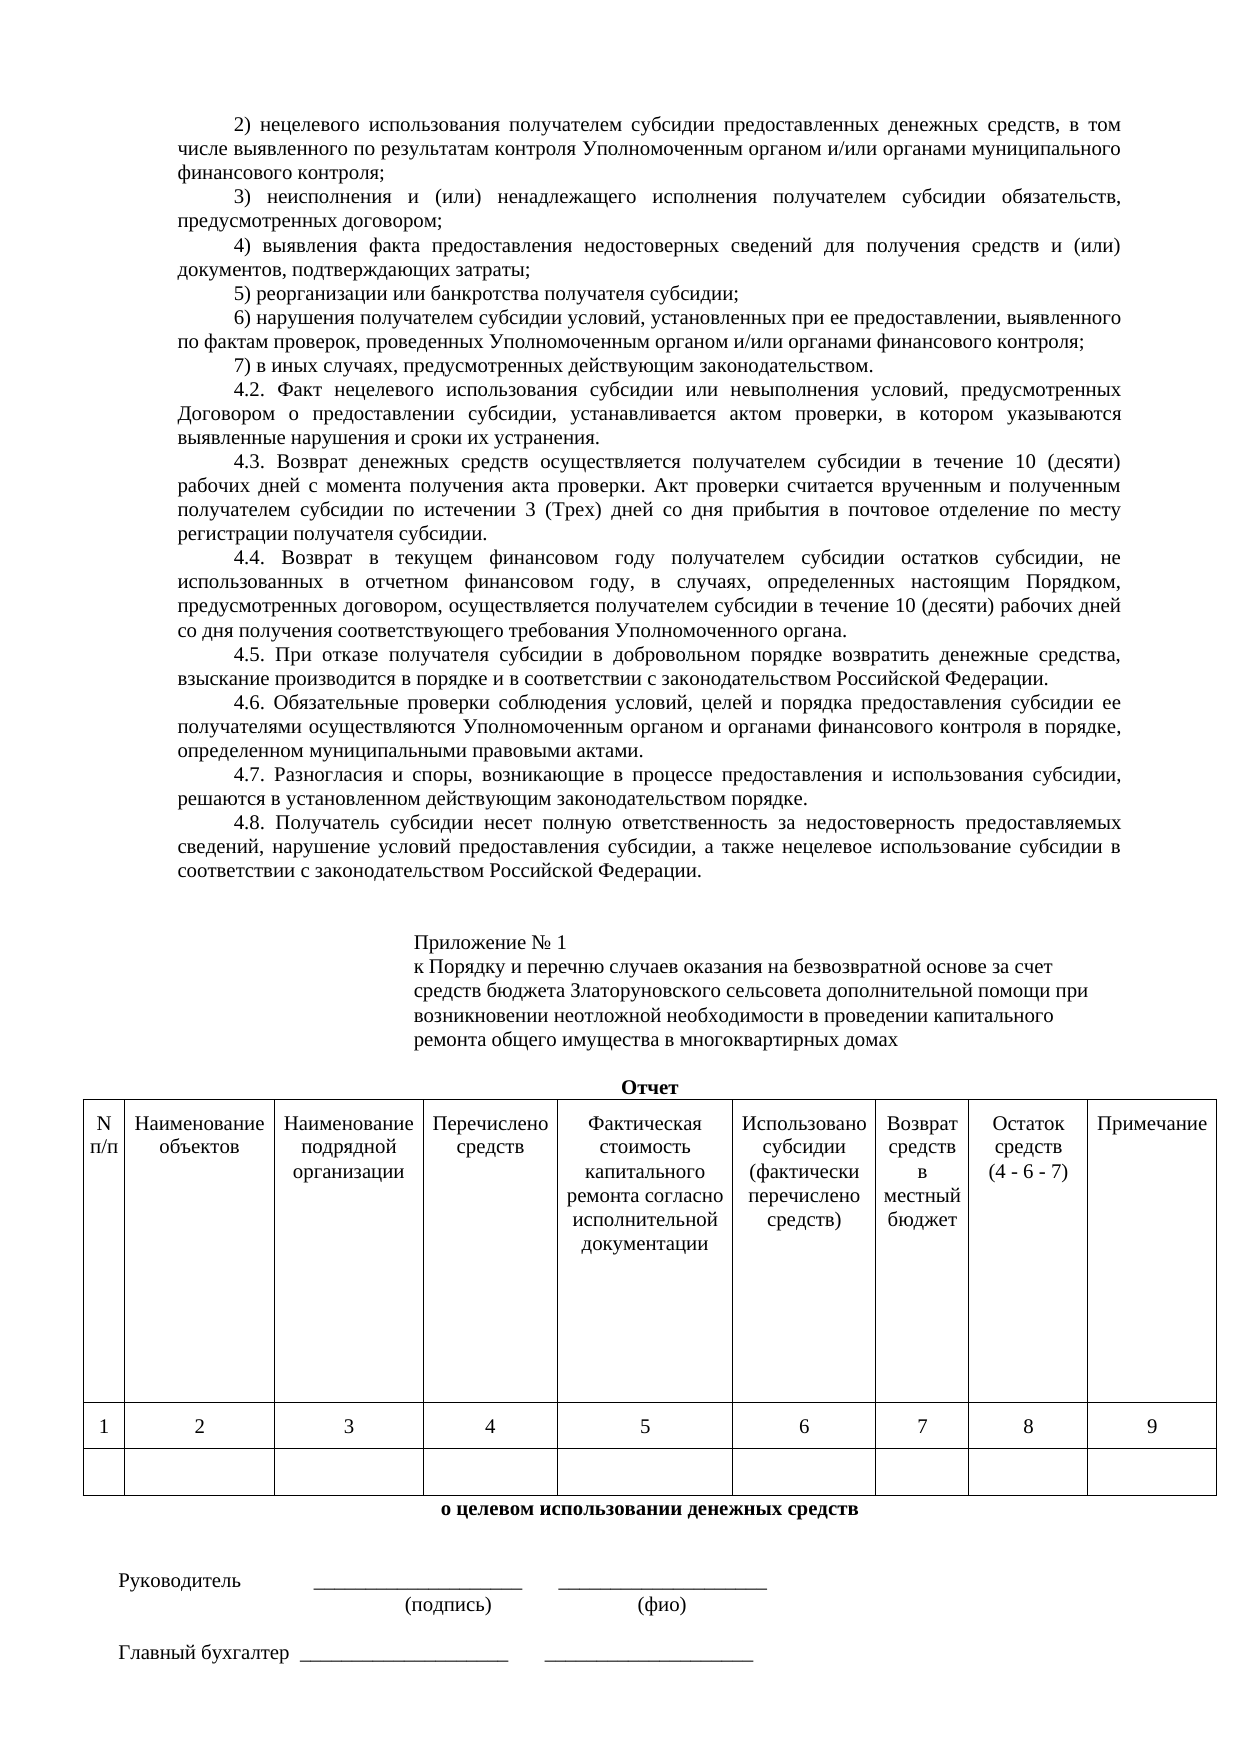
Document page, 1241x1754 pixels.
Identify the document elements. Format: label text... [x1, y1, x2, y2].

table_cell [424, 1449, 557, 1494]
subtitle Руководитель ____________________ ____________________ [118, 1568, 1202, 1592]
table_cell [84, 1449, 124, 1494]
table_cell [125, 1449, 274, 1494]
table_cell 4 [424, 1403, 557, 1448]
table_header Остаток средств (4 - 6 - 7) [969, 1100, 1087, 1402]
text 7) в иных случаях, предусмотренных действующим законодательством. [177, 353, 1122, 377]
table_cell [1088, 1449, 1216, 1494]
table_cell [733, 1449, 875, 1494]
text 4.3. Возврат денежных средств осуществляется получателем субсидии в течение 10 (десяти) рабочих дней с момента получения акта проверки. Акт проверки считается врученным и полученным получателем субсидии по истечении 3 (Трех) дней со дня прибытия в почтовое отделение по месту регистрации получателя субсидии. [177, 449, 1122, 545]
table_header Использовано субсидии (фактически перечислено средств) [733, 1100, 875, 1402]
text Отчет [177, 1075, 1122, 1099]
table_cell 2 [125, 1403, 274, 1448]
text к Порядку и перечню случаев оказания на безвозвратной основе за счет средств бюджета Златоруновского сельсовета дополнительной помощи при возникновении неотложной необходимости в проведении капитального ремонта общего имущества в многоквартирных домах [413, 954, 1122, 1051]
table_header Перечислено средств [424, 1100, 557, 1402]
table_cell [876, 1449, 968, 1494]
text 2) нецелевого использования получателем субсидии предоставленных денежных средств, в том числе выявленного по результатам контроля Уполномоченным органом и/или органами муниципального финансового контроля; [177, 112, 1122, 184]
table_header Наименование подрядной организации [275, 1100, 423, 1402]
table_header Фактическая стоимость капитального ремонта согласно исполнительной документации [558, 1100, 732, 1402]
text Приложение № 1 [413, 930, 1122, 954]
text 4) выявления факта предоставления недостоверных сведений для получения средств и (или) документов, подтверждающих затраты; [177, 232, 1122, 281]
text 5) реорганизации или банкротства получателя субсидии; [177, 281, 1122, 305]
text 4.4. Возврат в текущем финансовом году получателем субсидии остатков субсидии, не использованных в отчетном финансовом году, в случаях, определенных настоящим Порядком, предусмотренных договором, осуществляется получателем субсидии в течение 10 (десяти) рабочих дней со дня получения соответствующего требования Уполномоченного органа. [177, 545, 1122, 642]
table_cell 6 [733, 1403, 875, 1448]
table_cell 5 [558, 1403, 732, 1448]
table_cell 9 [1088, 1403, 1216, 1448]
table_header N п/п [84, 1100, 124, 1402]
table_cell 7 [876, 1403, 968, 1448]
text 4.6. Обязательные проверки соблюдения условий, целей и порядка предоставления субсидии ее получателями осуществляются Уполномоченным органом и органами финансового контроля в порядке, определенном муниципальными правовыми актами. [177, 690, 1122, 762]
text 4.5. При отказе получателя субсидии в добровольном порядке возвратить денежные средства, взыскание производится в порядке и в соответствии с законодательством Российской Федерации. [177, 642, 1122, 690]
text 6) нарушения получателем субсидии условий, установленных при ее предоставлении, выявленного по фактам проверок, проведенных Уполномоченным органом и/или органами финансового контроля; [177, 305, 1122, 353]
text 3) неисполнения и (или) ненадлежащего исполнения получателем субсидии обязательств, предусмотренных договором; [177, 184, 1122, 232]
table_cell 8 [969, 1403, 1087, 1448]
table_cell 3 [275, 1403, 423, 1448]
text 4.7. Разногласия и споры, возникающие в процессе предоставления и использования субсидии, решаются в установленном действующим законодательством порядке. [177, 762, 1122, 810]
text 4.2. Факт нецелевого использования субсидии или невыполнения условий, предусмотренных Договором о предоставлении субсидии, устанавливается актом проверки, в котором указываются выявленные нарушения и сроки их устранения. [177, 377, 1122, 449]
table_header Возврат средств в местный бюджет [876, 1100, 968, 1402]
table_header Примечание [1088, 1100, 1216, 1402]
table_cell [969, 1449, 1087, 1494]
table_cell [275, 1449, 423, 1494]
text о целевом использовании денежных средств [177, 1496, 1122, 1520]
table_cell 1 [84, 1403, 124, 1448]
table_cell [558, 1449, 732, 1494]
table_header Наименование объектов [125, 1100, 274, 1402]
text 4.8. Получатель субсидии несет полную ответственность за недостоверность предоставляемых сведений, нарушение условий предоставления субсидии, а также нецелевое использование субсидии в соответствии с законодательством Российской Федерации. [177, 810, 1122, 882]
subtitle Главный бухгалтер ____________________ ____________________ [118, 1640, 1202, 1664]
subtitle (подпись) (фио) [118, 1592, 1202, 1616]
